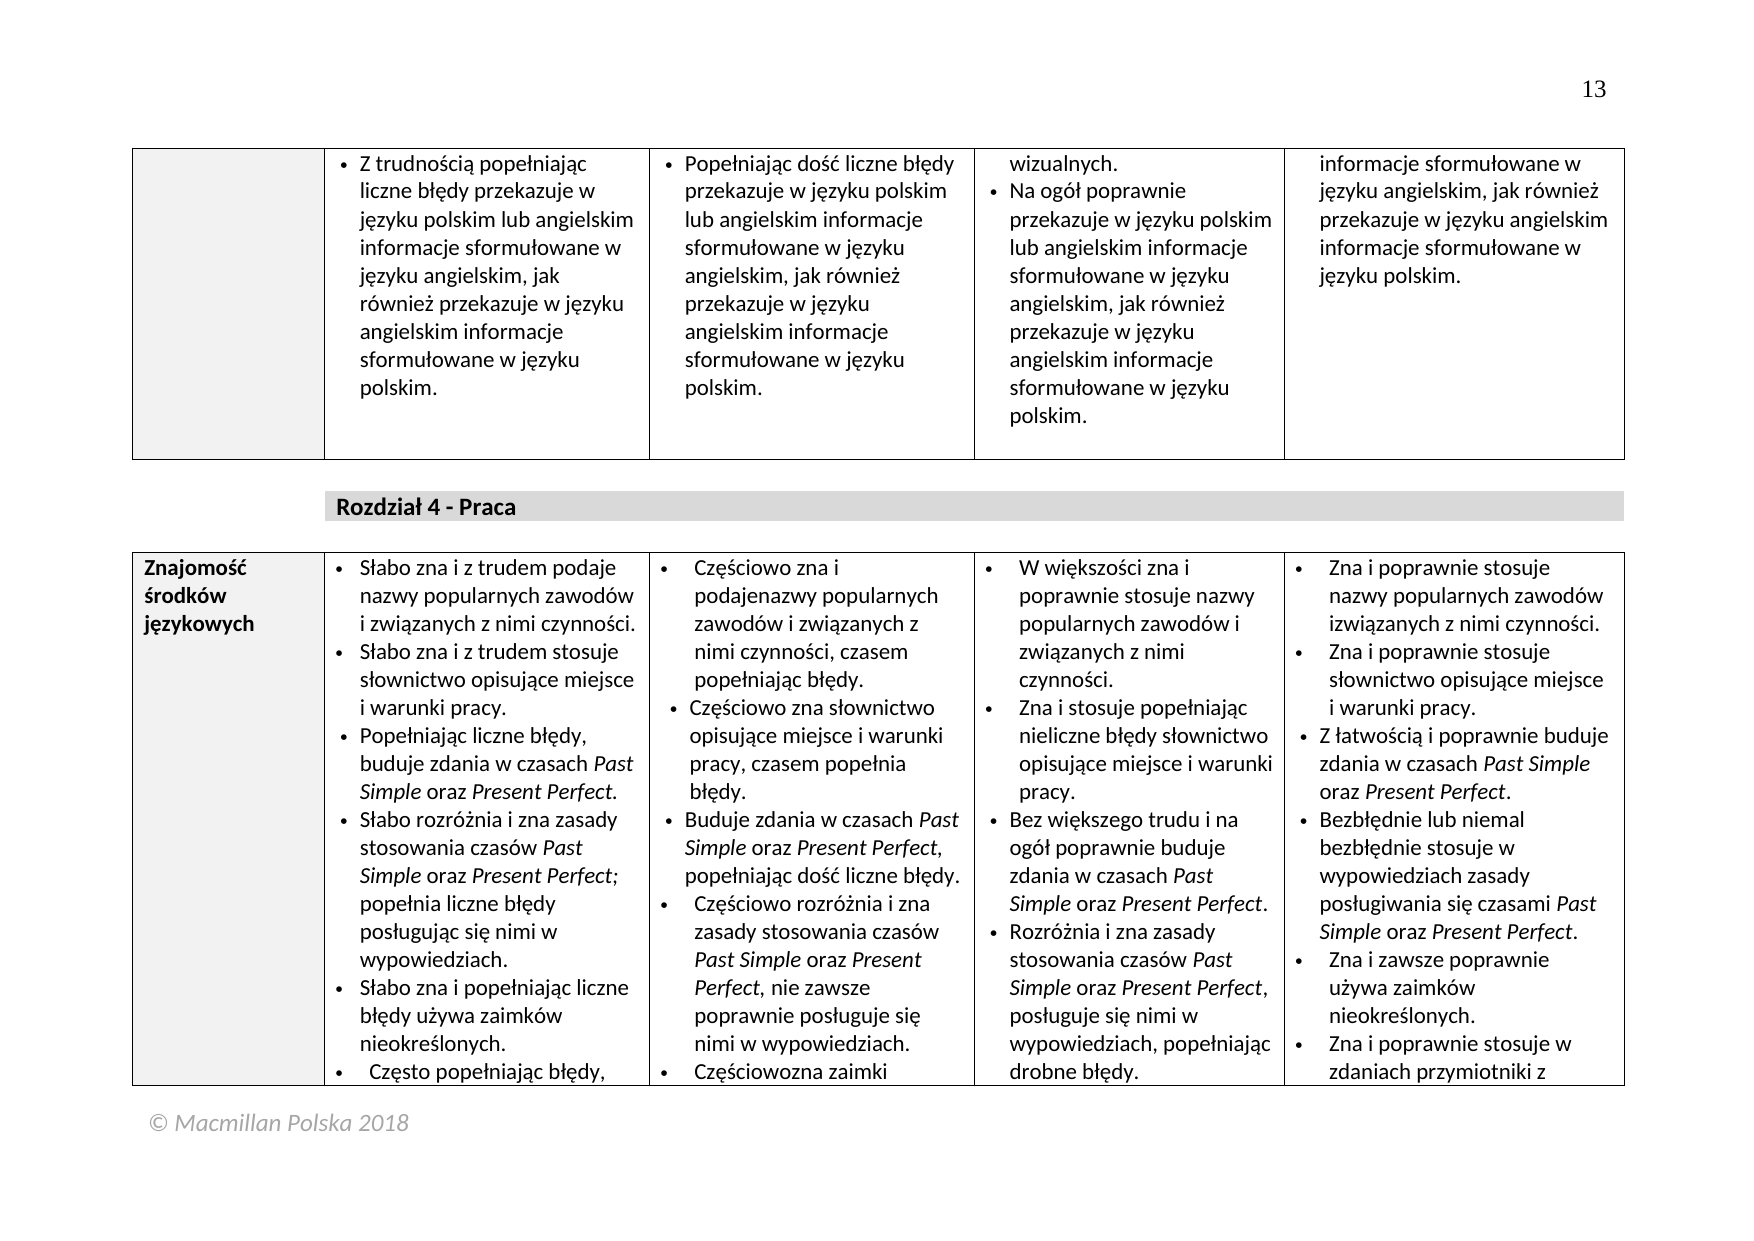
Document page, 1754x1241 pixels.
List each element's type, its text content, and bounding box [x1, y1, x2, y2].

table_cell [975, 149, 1284, 459]
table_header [325, 553, 649, 1085]
table_header Rozdział 4 - Praca [325, 491, 1624, 521]
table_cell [325, 149, 649, 459]
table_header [1285, 553, 1624, 1085]
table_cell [133, 149, 324, 459]
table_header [975, 553, 1284, 1085]
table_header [650, 553, 974, 1085]
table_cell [650, 149, 974, 459]
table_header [133, 553, 324, 1085]
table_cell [1285, 149, 1624, 459]
